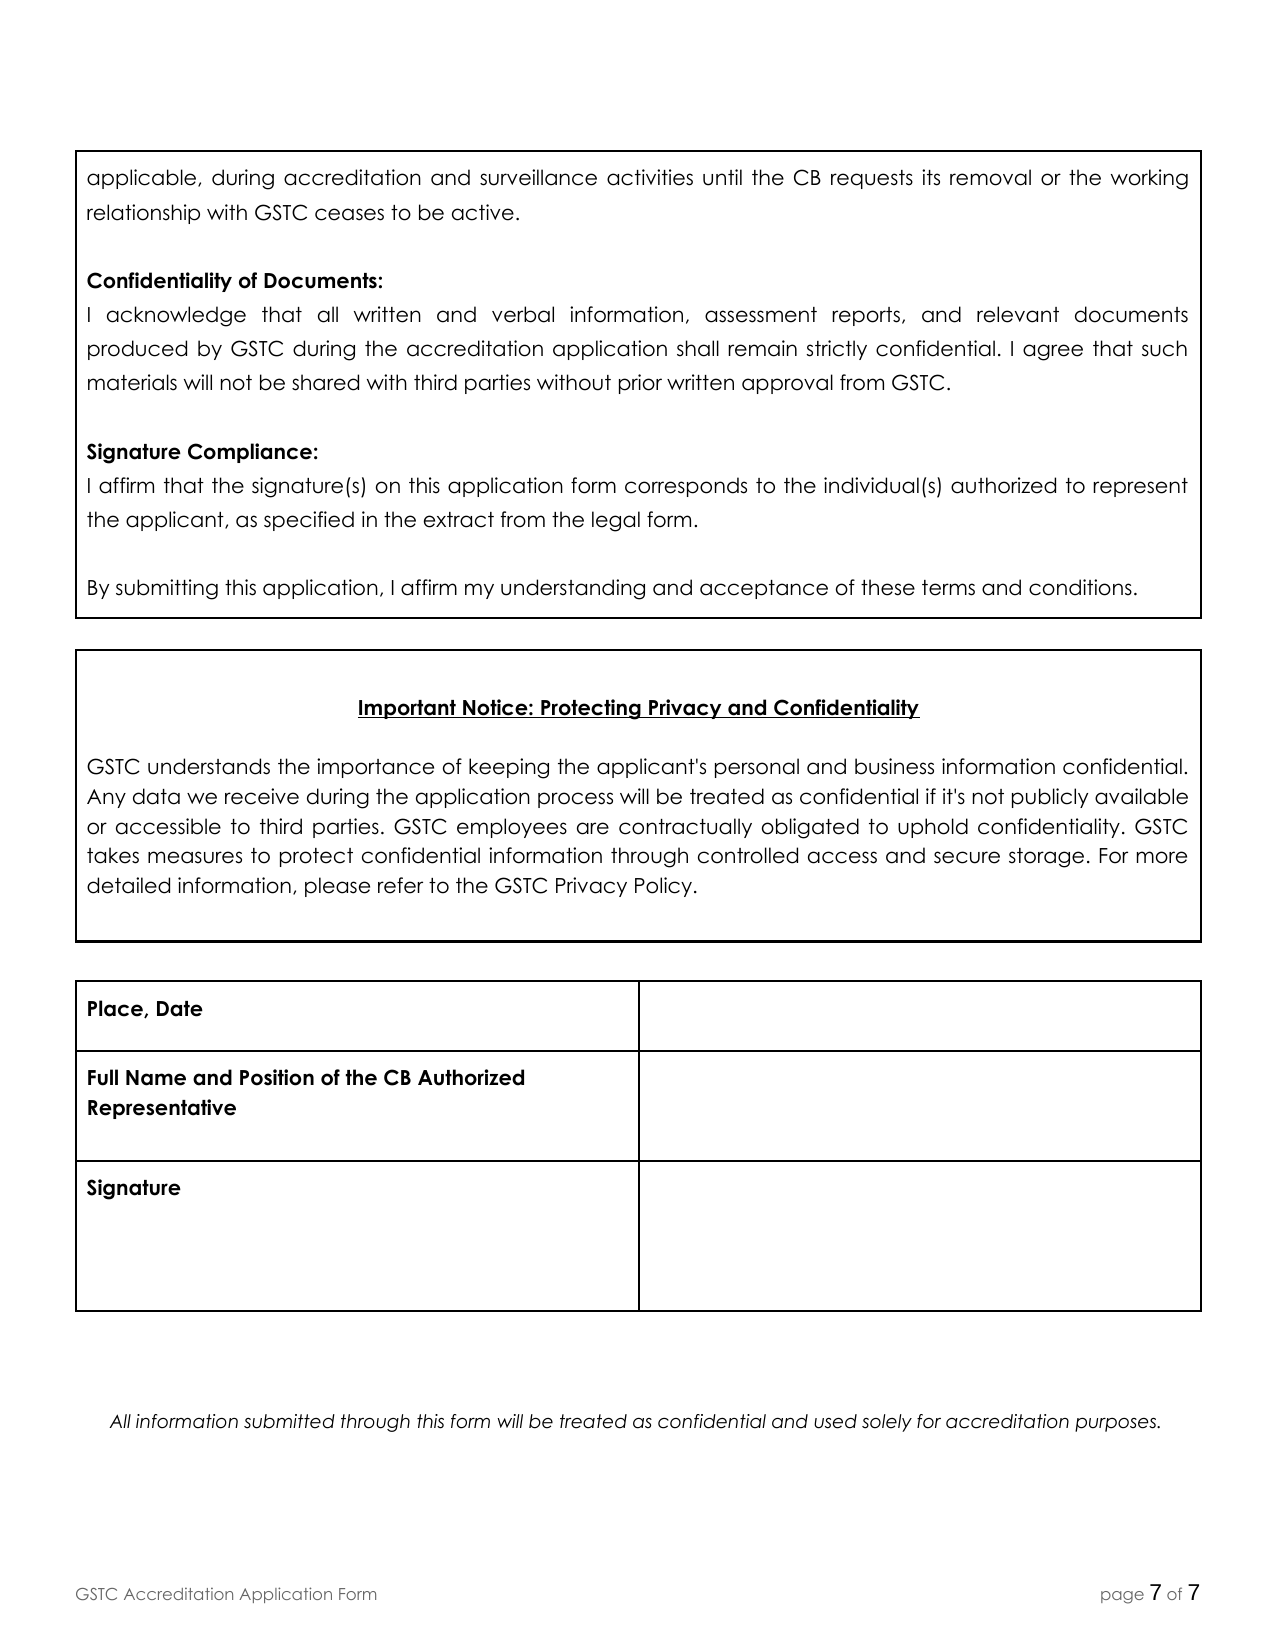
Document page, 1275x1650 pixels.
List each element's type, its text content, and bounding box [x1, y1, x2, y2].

table_header Important Notice: Protecting Privacy and Confidentiality GSTC understands the importance of keeping the applicant's personal and business information confidential. Any data we receive during the application process will be treated as confidential if it's not publicly available or accessible to third parties. GSTC employees are contractually obligated to uphold confidentiality. GSTC takes measures to protect confidential information through controlled access and secure storage. For more detailed information, please refer to the GSTC Privacy Policy. [77, 651, 1200, 940]
table_cell [640, 1052, 1200, 1160]
text All information submitted through this form will be treated as confidential and used solely for accreditation purposes. [75, 1408, 1200, 1434]
table_cell Signature [77, 1162, 638, 1310]
table_cell [640, 1162, 1200, 1310]
table_header [640, 982, 1200, 1050]
table_cell Full Name and Position of the CB Authorized Representative [77, 1052, 638, 1160]
table_header Place, Date [77, 982, 638, 1050]
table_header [77, 152, 1200, 617]
